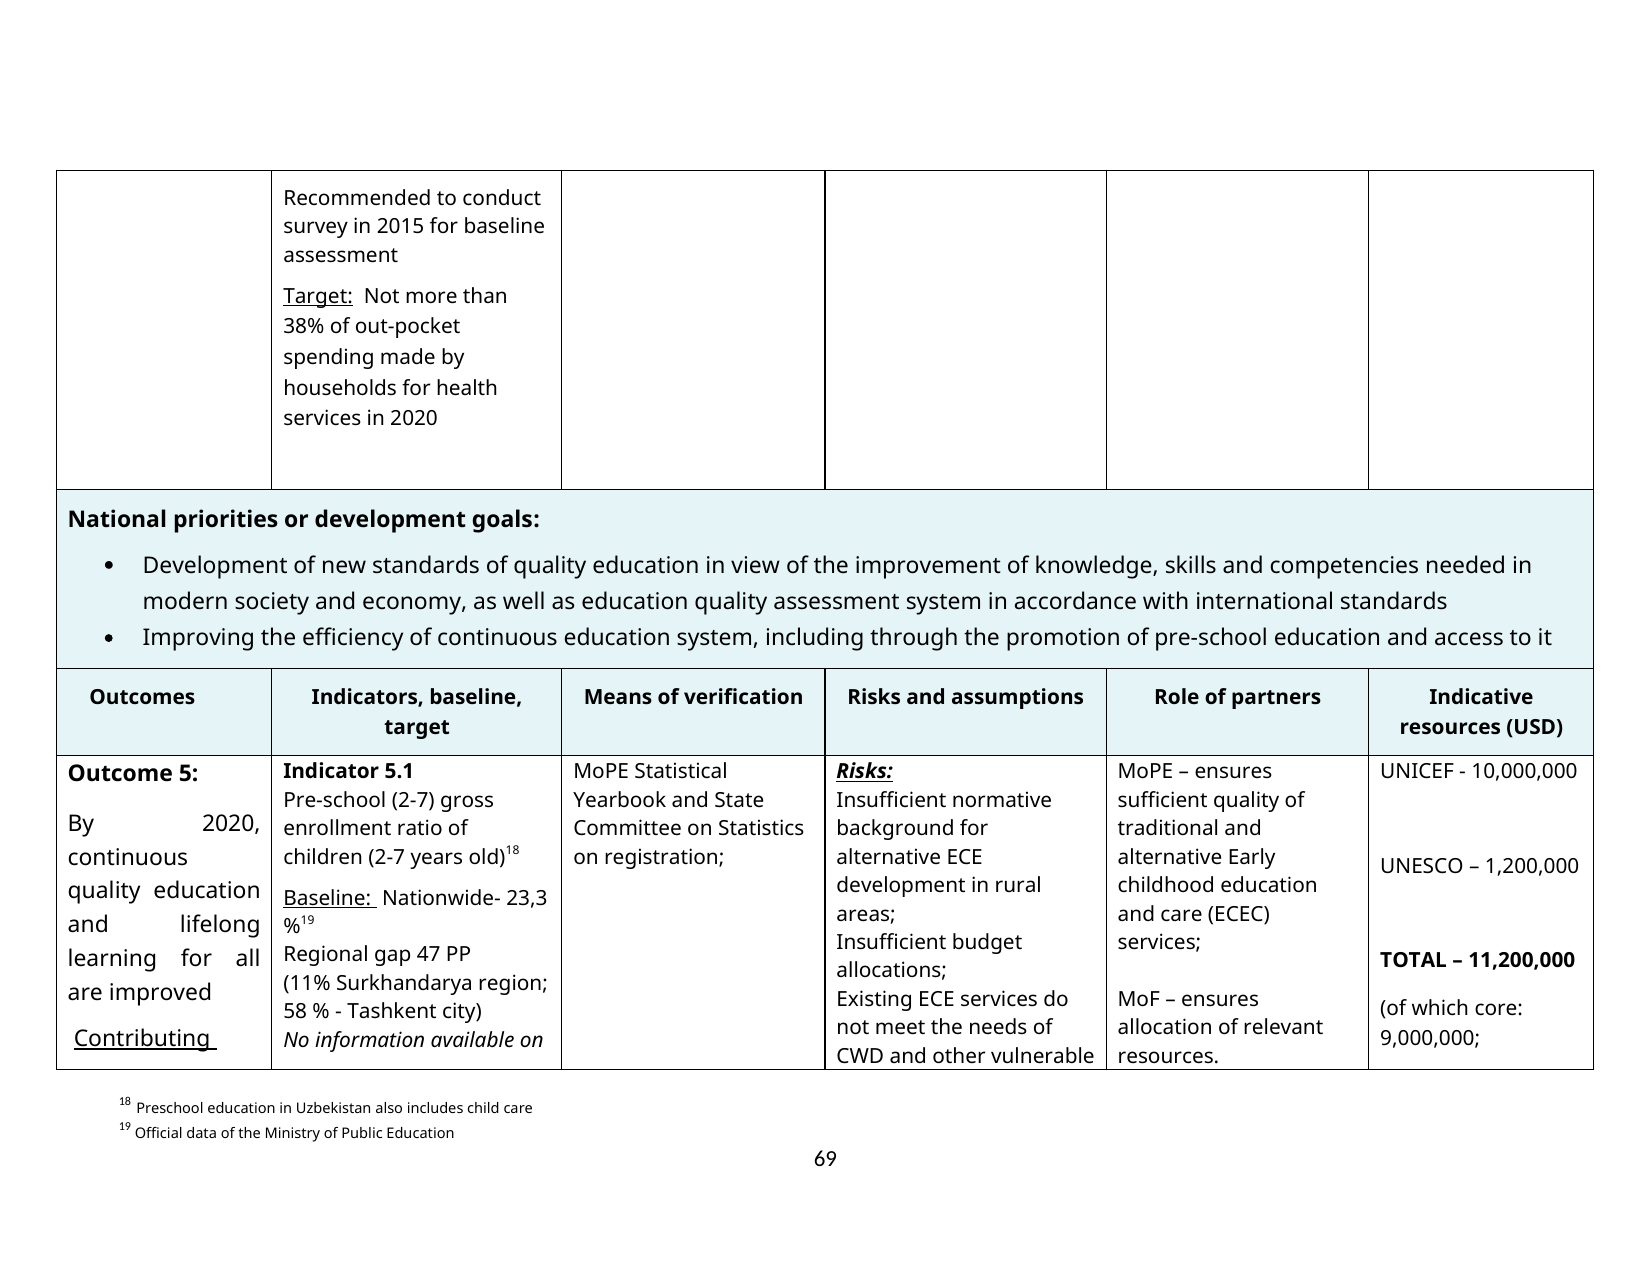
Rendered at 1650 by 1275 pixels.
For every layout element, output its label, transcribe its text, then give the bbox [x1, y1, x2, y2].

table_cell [562, 171, 824, 489]
table_cell [1107, 171, 1368, 489]
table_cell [57, 756, 271, 1069]
table_cell Means of verification [562, 669, 824, 755]
table_cell Risks and assumptions [826, 669, 1106, 755]
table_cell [1369, 756, 1593, 1069]
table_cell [1107, 756, 1368, 1069]
table_cell Indicative resources (USD) [1369, 669, 1593, 755]
table_cell [826, 171, 1106, 489]
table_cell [562, 756, 824, 1069]
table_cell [826, 756, 1106, 1069]
table_cell Outcomes [57, 669, 271, 755]
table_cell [272, 756, 561, 1069]
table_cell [272, 171, 561, 489]
table_cell Indicators, baseline, target [272, 669, 561, 755]
table_cell Role of partners [1107, 669, 1368, 755]
table_cell National priorities or development goals: Development of new standards of quality education in view of the improvement of knowledge, skills and competencies needed in modern society and economy, as well as education quality assessment system in accordance with international standards Improving the efficiency of continuous education system, including through the promotion of pre-school education and access to it [57, 490, 1593, 668]
